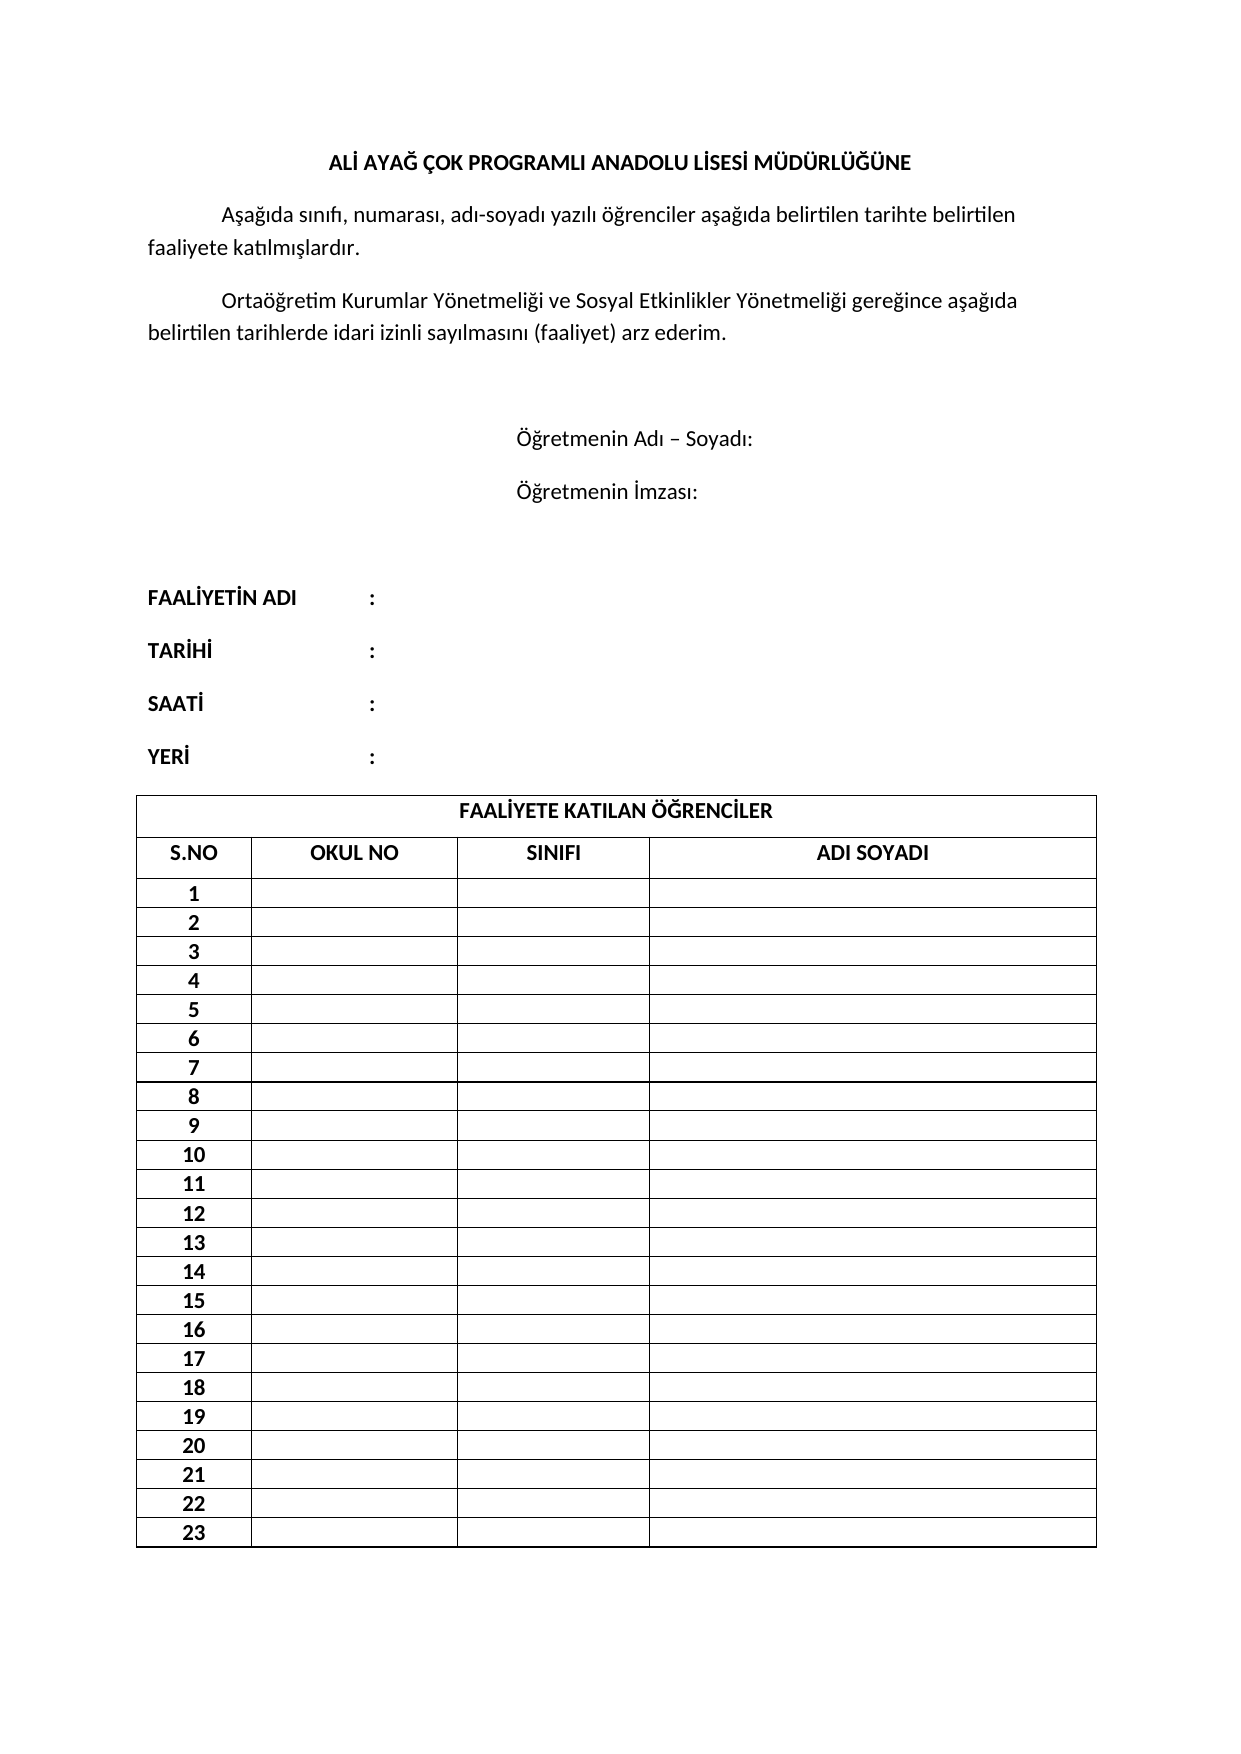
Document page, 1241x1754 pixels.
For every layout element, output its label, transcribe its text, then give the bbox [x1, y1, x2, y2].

table_cell [458, 1199, 649, 1227]
text Öğretmenin Adı – Soyadı: [148, 424, 1093, 452]
table_cell [252, 1286, 457, 1314]
table_cell [458, 966, 649, 994]
table_cell [650, 1489, 1096, 1517]
table_cell 13 [137, 1228, 251, 1256]
table_cell [650, 1199, 1096, 1227]
table_cell 8 [137, 1083, 251, 1110]
table_cell [458, 937, 649, 965]
table_cell SINIFI [458, 838, 649, 878]
table_cell [252, 966, 457, 994]
table_cell [252, 1141, 457, 1168]
table_cell [458, 1315, 649, 1343]
table_cell [252, 879, 457, 907]
text YERİ : [148, 742, 1093, 770]
table_cell 6 [137, 1024, 251, 1052]
table_cell [650, 1460, 1096, 1488]
table_cell ADI SOYADI [650, 838, 1096, 878]
table_cell [650, 1373, 1096, 1401]
table_cell 11 [137, 1170, 251, 1198]
table_cell [458, 995, 649, 1023]
table_cell [650, 908, 1096, 936]
table_cell [252, 1170, 457, 1198]
table_cell 4 [137, 966, 251, 994]
table_cell [252, 1431, 457, 1459]
table_cell 22 [137, 1489, 251, 1517]
table_cell [458, 1141, 649, 1168]
table_cell 5 [137, 995, 251, 1023]
text Öğretmenin İmzası: [148, 477, 1093, 505]
table_cell [650, 1315, 1096, 1343]
table_cell [650, 1402, 1096, 1430]
table_cell [252, 995, 457, 1023]
table_cell [252, 1257, 457, 1285]
table_cell [252, 1402, 457, 1430]
table_cell [650, 937, 1096, 965]
table_cell 23 [137, 1518, 251, 1546]
table_cell 21 [137, 1460, 251, 1488]
table_cell 9 [137, 1111, 251, 1139]
table_cell [458, 908, 649, 936]
table_cell [650, 1141, 1096, 1168]
table_cell [458, 1228, 649, 1256]
table_cell 14 [137, 1257, 251, 1285]
table_cell [650, 1228, 1096, 1256]
table_cell [650, 966, 1096, 994]
table_cell 2 [137, 908, 251, 936]
table_cell [252, 1024, 457, 1052]
text Aşağıda sınıfı, numarası, adı-soyadı yazılı öğrenciler aşağıda belirtilen tarihte belirtilen faaliyete katılmışlardır. [148, 201, 1093, 261]
table_cell [252, 1111, 457, 1139]
table_cell [252, 1199, 457, 1227]
text ALİ AYAĞ ÇOK PROGRAMLI ANADOLU LİSESİ MÜDÜRLÜĞÜNE [148, 148, 1093, 176]
table_cell 17 [137, 1344, 251, 1372]
table_cell [650, 1170, 1096, 1198]
table_cell [650, 1111, 1096, 1139]
table_cell [252, 1315, 457, 1343]
table_cell [252, 1228, 457, 1256]
table_cell [650, 1344, 1096, 1372]
table_cell [650, 1083, 1096, 1110]
table_cell [252, 937, 457, 965]
table_cell S.NO [137, 838, 251, 878]
table_cell [458, 1053, 649, 1081]
table_cell [458, 1286, 649, 1314]
table_cell [650, 995, 1096, 1023]
text Ortaöğretim Kurumlar Yönetmeliği ve Sosyal Etkinlikler Yönetmeliği gereğince aşağıda belirtilen tarihlerde idari izinli sayılmasını (faaliyet) arz ederim. [148, 286, 1093, 346]
table_cell [458, 1460, 649, 1488]
table_cell 12 [137, 1199, 251, 1227]
table_cell [458, 1170, 649, 1198]
table_cell 20 [137, 1431, 251, 1459]
table_cell [650, 1024, 1096, 1052]
table_cell 3 [137, 937, 251, 965]
table_cell 16 [137, 1315, 251, 1343]
table_cell 7 [137, 1053, 251, 1081]
table_cell [458, 1111, 649, 1139]
table_cell [650, 1053, 1096, 1081]
table_cell 19 [137, 1402, 251, 1430]
table_cell 10 [137, 1141, 251, 1168]
table_cell [458, 1083, 649, 1110]
table_cell [458, 1518, 649, 1546]
table_cell OKUL NO [252, 838, 457, 878]
table_cell [252, 1373, 457, 1401]
table_cell 18 [137, 1373, 251, 1401]
text TARİHİ : [148, 636, 1093, 664]
table_cell [458, 1024, 649, 1052]
table_cell [252, 1518, 457, 1546]
table_cell [458, 1402, 649, 1430]
table_cell [252, 1083, 457, 1110]
table_cell [650, 879, 1096, 907]
table_cell [650, 1518, 1096, 1546]
table_cell [252, 1489, 457, 1517]
table_cell [252, 1344, 457, 1372]
table_cell [650, 1286, 1096, 1314]
table_cell [252, 1053, 457, 1081]
text SAATİ : [148, 689, 1093, 717]
table_cell [650, 1257, 1096, 1285]
table_cell [252, 908, 457, 936]
table_header FAALİYETE KATILAN ÖĞRENCİLER [137, 796, 1096, 837]
table_cell [458, 1431, 649, 1459]
table_cell [458, 879, 649, 907]
table_cell [252, 1460, 457, 1488]
table_cell [458, 1344, 649, 1372]
table_cell [458, 1489, 649, 1517]
table_cell 15 [137, 1286, 251, 1314]
table_cell [458, 1257, 649, 1285]
table_cell [650, 1431, 1096, 1459]
table_cell [458, 1373, 649, 1401]
table_cell 1 [137, 879, 251, 907]
text FAALİYETİN ADI : [148, 583, 1093, 611]
